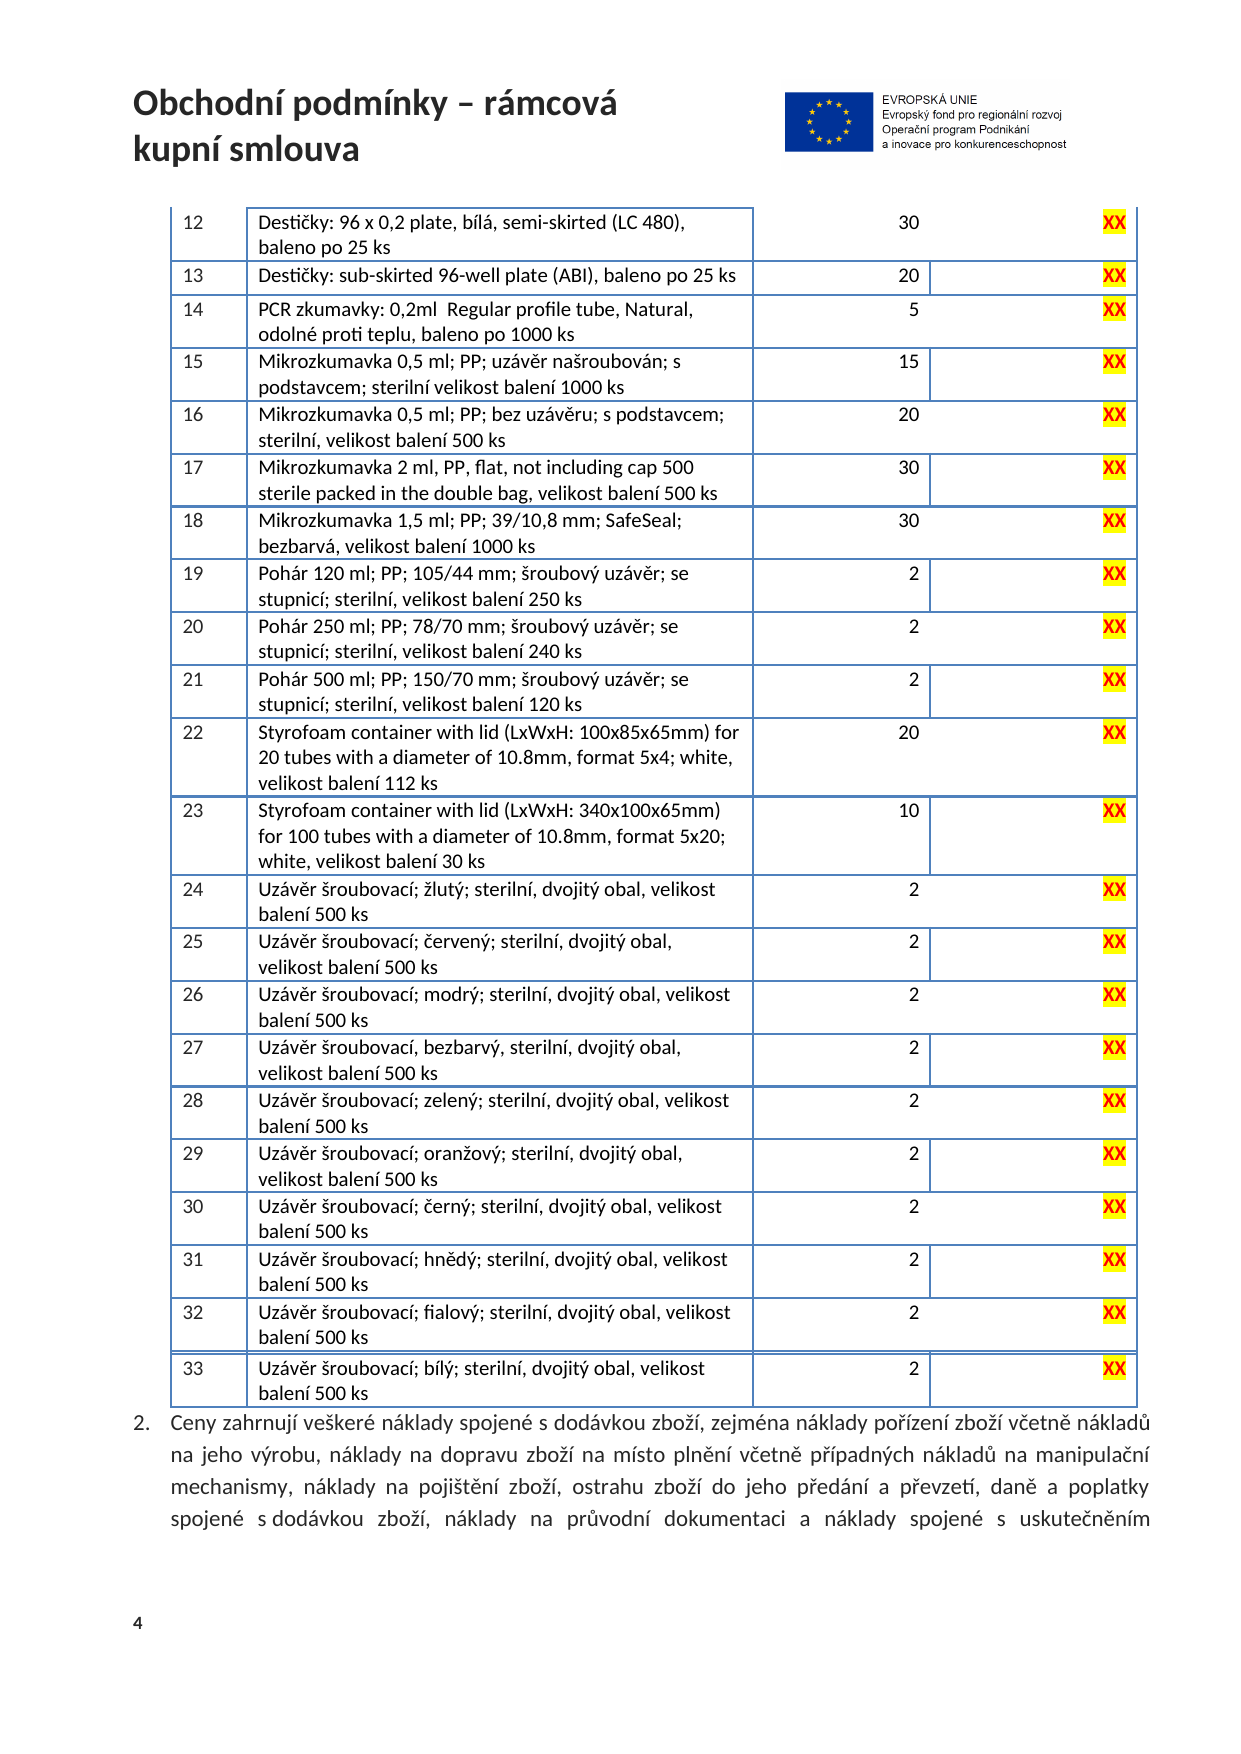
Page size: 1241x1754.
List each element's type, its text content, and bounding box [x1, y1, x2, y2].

table_cell 2 [754, 1299, 930, 1350]
table_cell Styrofoam container with lid (LxWxH: 340x100x65mm) for 100 tubes with a diameter of 10.8mm, format 5x20; white, velikost balení 30 ks [248, 798, 752, 874]
table_cell XX [931, 1140, 1136, 1191]
table_cell 2 [754, 929, 929, 979]
table_cell 2 [754, 560, 929, 611]
table_cell Uzávěr šroubovací, bezbarvý, sterilní, dvojitý obal, velikost balení 500 ks [248, 1035, 752, 1085]
table_cell XX [931, 262, 1136, 294]
table_cell XX [930, 508, 1136, 558]
table_cell 32 [172, 1299, 246, 1350]
table_cell 27 [172, 1035, 246, 1085]
table_cell 20 [172, 613, 246, 664]
table_cell 31 [172, 1246, 246, 1297]
table_cell Uzávěr šroubovací; zelený; sterilní, dvojitý obal, velikost balení 500 ks [248, 1088, 752, 1138]
table_cell 30 [754, 455, 929, 505]
table_cell 10 [754, 798, 929, 874]
table_cell 15 [172, 349, 246, 399]
table_cell Uzávěr šroubovací; černý; sterilní, dvojitý obal, velikost balení 500 ks [248, 1193, 752, 1244]
table_cell 20 [754, 262, 929, 294]
table_cell 2 [754, 876, 930, 927]
table_cell Mikrozkumavka 2 ml, PP, flat, not including cap 500 sterile packed in the double bag, velikost balení 500 ks [248, 455, 752, 505]
table_cell 22 [172, 719, 246, 795]
table_cell 30 [754, 508, 930, 558]
table_cell XX [930, 613, 1136, 664]
table_cell Uzávěr šroubovací; hnědý; sterilní, dvojitý obal, velikost balení 500 ks [248, 1246, 752, 1297]
table_cell Pohár 120 ml; PP; 105/44 mm; šroubový uzávěr; se stupnicí; sterilní, velikost balení 250 ks [248, 560, 752, 611]
table_cell 2 [754, 666, 929, 717]
table_cell XX [931, 1355, 1136, 1406]
table_cell Styrofoam container with lid (LxWxH: 100x85x65mm) for 20 tubes with a diameter of 10.8mm, format 5x4; white, velikost balení 112 ks [248, 719, 752, 795]
table_cell 20 [754, 719, 930, 795]
table_cell 15 [754, 349, 929, 399]
table_cell XX [930, 296, 1136, 347]
table_cell XX [930, 1088, 1136, 1138]
table_cell 2 [754, 1355, 929, 1406]
table_cell Mikrozkumavka 0,5 ml; PP; uzávěr našroubován; s podstavcem; sterilní velikost balení 1000 ks [248, 349, 752, 399]
table_cell XX [931, 798, 1136, 874]
table_cell XX [931, 666, 1136, 717]
table_cell Destičky: 96 x 0,2 plate, bílá, semi-skirted (LC 480), baleno po 25 ks [248, 209, 752, 260]
table_cell Uzávěr šroubovací; oranžový; sterilní, dvojitý obal, velikost balení 500 ks [248, 1140, 752, 1191]
table_cell 5 [754, 296, 930, 347]
table_cell 30 [172, 1193, 246, 1244]
table_cell 2 [754, 1088, 930, 1138]
table_cell Uzávěr šroubovací; modrý; sterilní, dvojitý obal, velikost balení 500 ks [248, 982, 752, 1032]
table_cell XX [931, 560, 1136, 611]
picture [780, 79, 1070, 170]
table_cell XX [930, 719, 1136, 795]
table_cell 23 [172, 798, 246, 874]
table_cell 20 [754, 402, 930, 452]
table_cell 30 [754, 207, 930, 260]
table_cell 2 [754, 613, 930, 664]
table_cell 33 [172, 1355, 246, 1406]
table_cell Uzávěr šroubovací; žlutý; sterilní, dvojitý obal, velikost balení 500 ks [248, 876, 752, 927]
table_cell 2 [754, 1035, 929, 1085]
table_cell 2 [754, 982, 930, 1032]
table_cell 28 [172, 1088, 246, 1138]
table_cell XX [931, 1246, 1136, 1297]
table_cell 13 [172, 262, 246, 294]
table_cell 29 [172, 1140, 246, 1191]
table_cell 24 [172, 876, 246, 927]
table_cell XX [930, 207, 1136, 260]
table_cell XX [930, 876, 1136, 927]
table_cell 12 [172, 207, 246, 260]
table_cell Pohár 250 ml; PP; 78/70 mm; šroubový uzávěr; se stupnicí; sterilní, velikost balení 240 ks [248, 613, 752, 664]
table_cell 18 [172, 508, 246, 558]
table_cell 2 [754, 1140, 929, 1191]
table_cell 19 [172, 560, 246, 611]
table_cell Mikrozkumavka 1,5 ml; PP; 39/10,8 mm; SafeSeal; bezbarvá, velikost balení 1000 ks [248, 508, 752, 558]
table_cell XX [931, 455, 1136, 505]
table_cell Destičky: sub-skirted 96-well plate (ABI), baleno po 25 ks [248, 262, 752, 294]
table_cell 21 [172, 666, 246, 717]
table_cell 16 [172, 402, 246, 452]
table_cell 2 [754, 1246, 929, 1297]
table_cell XX [930, 402, 1136, 452]
table_cell XX [931, 1035, 1136, 1085]
table_cell XX [931, 349, 1136, 399]
table_cell XX [930, 982, 1136, 1032]
table_cell XX [931, 929, 1136, 979]
table_cell 25 [172, 929, 246, 979]
table_cell Pohár 500 ml; PP; 150/70 mm; šroubový uzávěr; se stupnicí; sterilní, velikost balení 120 ks [248, 666, 752, 717]
table_cell 26 [172, 982, 246, 1032]
table_cell Uzávěr šroubovací; bílý; sterilní, dvojitý obal, velikost balení 500 ks [248, 1355, 752, 1406]
table_cell Mikrozkumavka 0,5 ml; PP; bez uzávěru; s podstavcem; sterilní, velikost balení 500 ks [248, 402, 752, 452]
table_cell XX [930, 1299, 1136, 1350]
table_cell 17 [172, 455, 246, 505]
table_cell PCR zkumavky: 0,2ml Regular profile tube, Natural, odolné proti teplu, baleno po 1000 ks [248, 296, 752, 347]
table_cell XX [930, 1193, 1136, 1244]
table_cell Uzávěr šroubovací; červený; sterilní, dvojitý obal, velikost balení 500 ks [248, 929, 752, 979]
table_cell 2 [754, 1193, 930, 1244]
table_cell 14 [172, 296, 246, 347]
table_cell Uzávěr šroubovací; fialový; sterilní, dvojitý obal, velikost balení 500 ks [248, 1299, 752, 1350]
